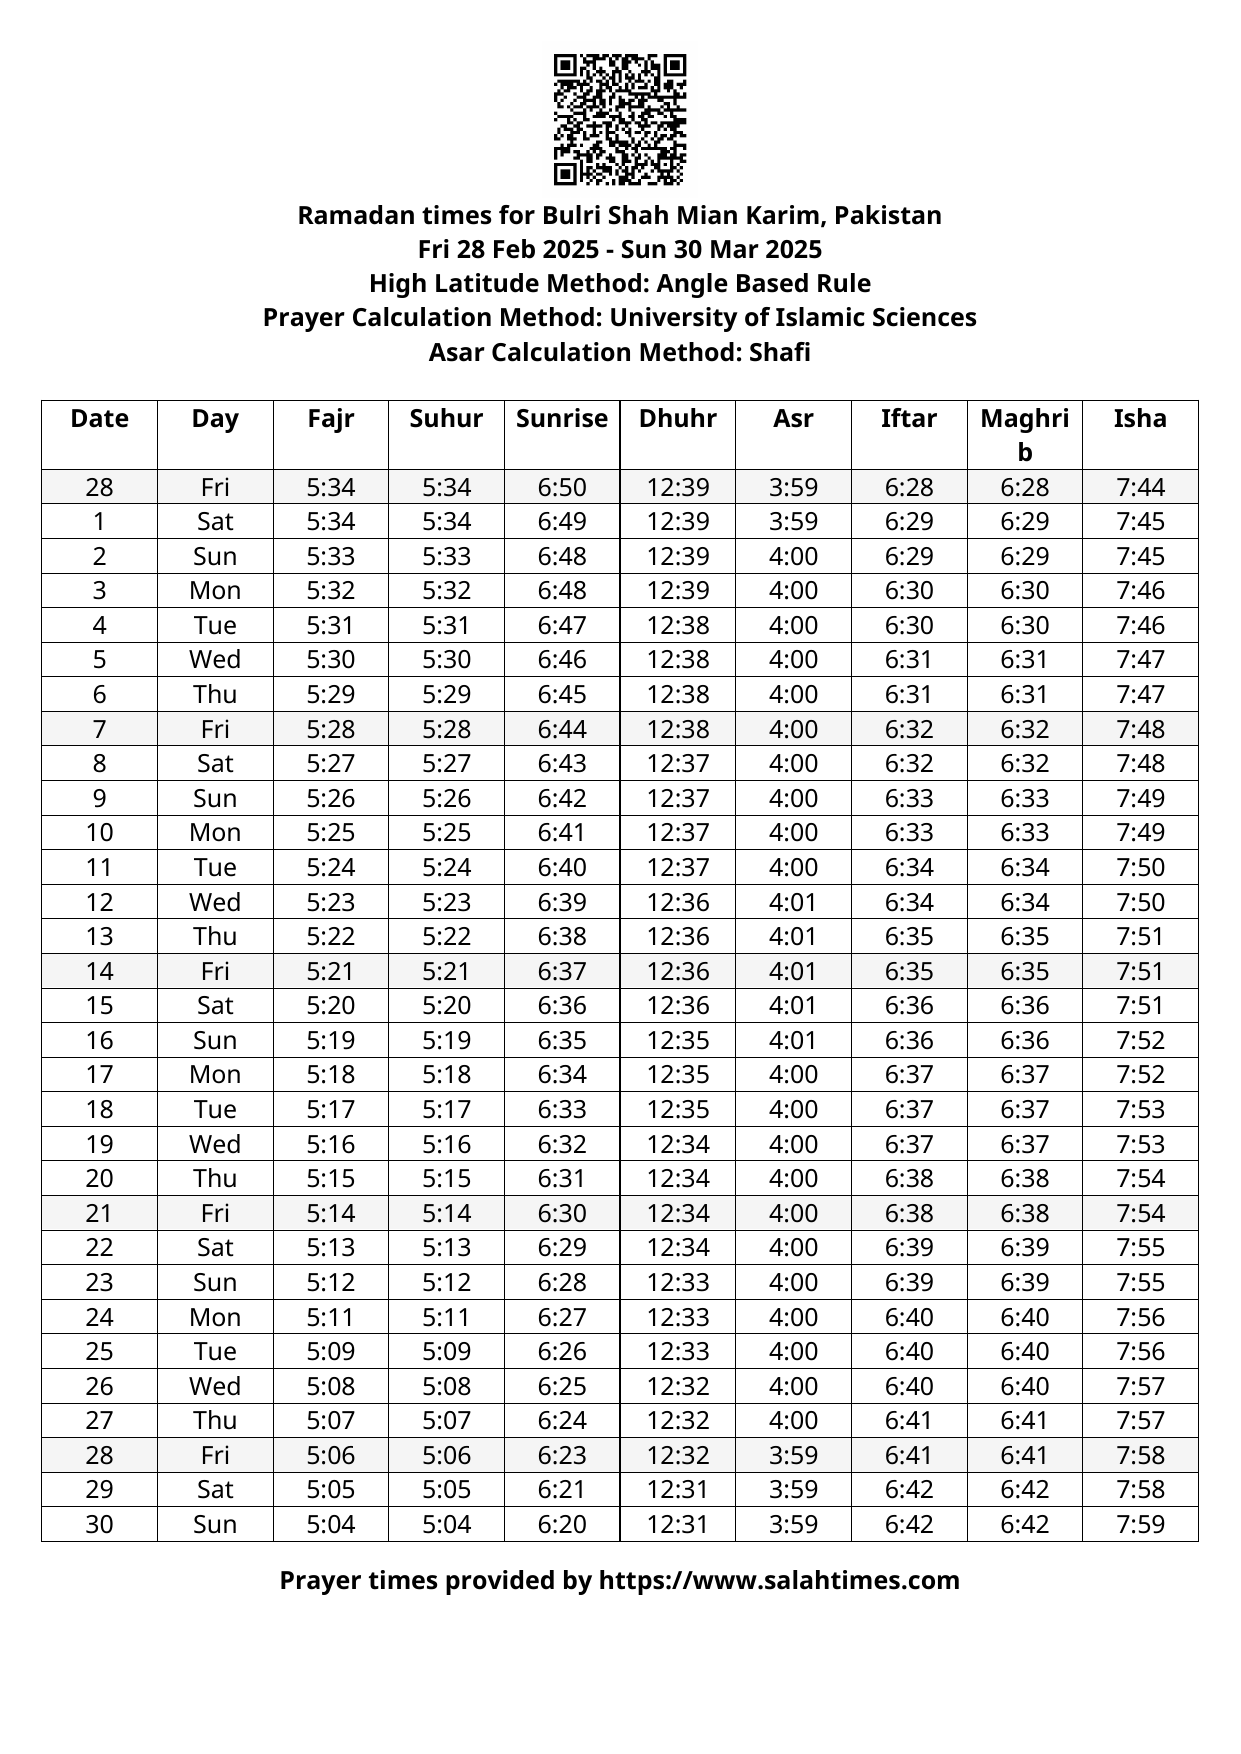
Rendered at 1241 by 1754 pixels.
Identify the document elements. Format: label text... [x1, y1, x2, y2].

table_cell 16 [42, 1023, 157, 1057]
table_cell 24 [42, 1300, 157, 1333]
table_header Dhuhr [621, 401, 735, 469]
table_cell Sat [158, 746, 273, 780]
table_header Fajr [274, 401, 388, 469]
table_cell 12:36 [621, 989, 735, 1022]
table_cell 15 [42, 989, 157, 1022]
table_cell 4:00 [736, 1161, 851, 1195]
table_cell 7:53 [1083, 1092, 1198, 1126]
table_cell 5:04 [274, 1507, 388, 1541]
table_cell 12:33 [621, 1300, 735, 1333]
table_cell 5:31 [389, 608, 504, 642]
table_cell 6:30 [505, 1196, 619, 1229]
text Fri 28 Feb 2025 - Sun 30 Mar 2025 [42, 232, 1198, 266]
table_cell 4:01 [736, 919, 851, 953]
table_cell 6:34 [852, 885, 967, 918]
table_cell 6:39 [968, 1231, 1082, 1264]
table_cell 4:00 [736, 1404, 851, 1437]
table_cell 28 [42, 470, 157, 503]
table_cell 6:20 [505, 1507, 619, 1541]
table_cell 30 [42, 1507, 157, 1541]
table_cell 5:06 [274, 1438, 388, 1472]
table_cell 6:40 [852, 1369, 967, 1402]
table_header Isha [1083, 401, 1198, 469]
table_cell 6:50 [505, 470, 619, 503]
table_header Iftar [852, 401, 967, 469]
table_cell Thu [158, 677, 273, 711]
table_cell 7:57 [1083, 1369, 1198, 1402]
table_cell 12:37 [621, 850, 735, 884]
table_cell 6:45 [505, 677, 619, 711]
table_cell 5:20 [274, 989, 388, 1022]
table_cell 6:42 [968, 1473, 1082, 1506]
table_cell 6:32 [852, 712, 967, 745]
table_cell 5:24 [274, 850, 388, 884]
table_cell 12:38 [621, 712, 735, 745]
table_cell Wed [158, 643, 273, 676]
table_cell 6:42 [852, 1473, 967, 1506]
table_cell 12:34 [621, 1196, 735, 1229]
table_cell 6:40 [505, 850, 619, 884]
table_cell 6:30 [852, 574, 967, 607]
table_cell 5:29 [274, 677, 388, 711]
table_cell 12:35 [621, 1092, 735, 1126]
table_cell 5:11 [274, 1300, 388, 1333]
table_cell 6:40 [852, 1334, 967, 1368]
table_cell 5:25 [274, 816, 388, 849]
table_cell 5:26 [274, 781, 388, 814]
table_cell 12:31 [621, 1473, 735, 1506]
table_cell 7:48 [1083, 746, 1198, 780]
table_cell 5:22 [274, 919, 388, 953]
table_cell 12 [42, 885, 157, 918]
table_cell 4:01 [736, 885, 851, 918]
table_cell 6:39 [505, 885, 619, 918]
table_cell 6:35 [852, 919, 967, 953]
table_header Date [42, 401, 157, 469]
table_cell 6:41 [505, 816, 619, 849]
table_cell Sat [158, 504, 273, 538]
table_cell 12:38 [621, 677, 735, 711]
table_cell 26 [42, 1369, 157, 1402]
table_cell 6:42 [968, 1507, 1082, 1541]
table_cell 6:24 [505, 1404, 619, 1437]
table_cell 6:37 [852, 1058, 967, 1091]
table_cell 6:37 [968, 1092, 1082, 1126]
table_cell 6:40 [968, 1369, 1082, 1402]
table_cell Wed [158, 885, 273, 918]
table_cell 7:56 [1083, 1300, 1198, 1333]
table_cell 6:31 [505, 1161, 619, 1195]
table_cell 6:47 [505, 608, 619, 642]
table_cell 7:50 [1083, 885, 1198, 918]
table_cell 5:30 [274, 643, 388, 676]
table_cell 6:28 [968, 470, 1082, 503]
table_cell 5:07 [389, 1404, 504, 1437]
table_cell 5:26 [389, 781, 504, 814]
table_cell 9 [42, 781, 157, 814]
table_cell 5 [42, 643, 157, 676]
table_cell 6:30 [968, 574, 1082, 607]
table_cell 6:37 [852, 1092, 967, 1126]
table_cell Sat [158, 1473, 273, 1506]
table_cell 6:39 [968, 1265, 1082, 1299]
table_cell 5:33 [389, 539, 504, 572]
table_cell 4:00 [736, 1058, 851, 1091]
table_cell 4:00 [736, 850, 851, 884]
table_cell 5:08 [274, 1369, 388, 1402]
table_cell 6:38 [852, 1196, 967, 1229]
table_cell 5:15 [389, 1161, 504, 1195]
table_cell 7:49 [1083, 781, 1198, 814]
table_cell 6:38 [968, 1161, 1082, 1195]
table_cell 6:33 [852, 816, 967, 849]
table_cell 6:40 [968, 1334, 1082, 1368]
table_cell 5:34 [389, 504, 504, 538]
table_cell 12:39 [621, 574, 735, 607]
table_cell 5:14 [389, 1196, 504, 1229]
table_cell 3 [42, 574, 157, 607]
table_cell 4:00 [736, 1127, 851, 1160]
table_cell Wed [158, 1127, 273, 1160]
table_cell 6:42 [505, 781, 619, 814]
table_cell 4:01 [736, 954, 851, 987]
table_cell 3:59 [736, 1507, 851, 1541]
table_cell 6:37 [968, 1127, 1082, 1160]
text Prayer times provided by https://www.salahtimes.com [42, 1563, 1198, 1597]
table_cell 12:33 [621, 1265, 735, 1299]
table_cell 12:32 [621, 1369, 735, 1402]
table_cell 5:34 [274, 504, 388, 538]
table_cell 7:45 [1083, 539, 1198, 572]
table_cell 22 [42, 1231, 157, 1264]
table_cell 7:59 [1083, 1507, 1198, 1541]
table_cell 5:32 [389, 574, 504, 607]
table_cell 5:25 [389, 816, 504, 849]
table_cell 12:39 [621, 504, 735, 538]
table_cell 5:12 [389, 1265, 504, 1299]
table_cell 23 [42, 1265, 157, 1299]
table_cell 4 [42, 608, 157, 642]
table_cell 5:19 [274, 1023, 388, 1057]
table_cell 6:37 [505, 954, 619, 987]
table_cell 5:18 [389, 1058, 504, 1091]
table_cell 6:31 [968, 677, 1082, 711]
table_cell Tue [158, 1334, 273, 1368]
table_cell 7:58 [1083, 1438, 1198, 1472]
table_cell Sun [158, 781, 273, 814]
table_cell 6:30 [968, 608, 1082, 642]
table_cell 6:42 [852, 1507, 967, 1541]
table_cell 6:33 [852, 781, 967, 814]
table_cell 5:13 [274, 1231, 388, 1264]
table_cell 6:33 [505, 1092, 619, 1126]
table_cell Mon [158, 1058, 273, 1091]
table_cell 5:06 [389, 1438, 504, 1472]
table_cell 6:34 [968, 850, 1082, 884]
table_cell 4:00 [736, 608, 851, 642]
table_cell 20 [42, 1161, 157, 1195]
table_cell 12:37 [621, 816, 735, 849]
table_cell Tue [158, 1092, 273, 1126]
table_cell 6:23 [505, 1438, 619, 1472]
table_cell 2 [42, 539, 157, 572]
table_cell Tue [158, 850, 273, 884]
table_cell 6:38 [968, 1196, 1082, 1229]
table_cell 6:48 [505, 539, 619, 572]
table_cell 7:51 [1083, 954, 1198, 987]
table_header Sunrise [505, 401, 619, 469]
table_cell 6:26 [505, 1334, 619, 1368]
table_cell 14 [42, 954, 157, 987]
table_cell 12:39 [621, 470, 735, 503]
table_cell 4:00 [736, 781, 851, 814]
table_cell 5:17 [389, 1092, 504, 1126]
table_cell 27 [42, 1404, 157, 1437]
table_cell 7:58 [1083, 1473, 1198, 1506]
table_cell 6:29 [852, 504, 967, 538]
table_cell 7:52 [1083, 1058, 1198, 1091]
table_cell Fri [158, 1438, 273, 1472]
table_cell 6:33 [968, 781, 1082, 814]
table_cell 6:29 [852, 539, 967, 572]
table_cell 7:47 [1083, 677, 1198, 711]
table_cell 7:56 [1083, 1334, 1198, 1368]
table_cell 6:32 [968, 712, 1082, 745]
table_cell 7:49 [1083, 816, 1198, 849]
table_cell 6:36 [852, 1023, 967, 1057]
table_cell 6:33 [968, 816, 1082, 849]
table_cell 7:44 [1083, 470, 1198, 503]
table_cell 3:59 [736, 1473, 851, 1506]
table_cell 7:51 [1083, 989, 1198, 1022]
table_cell 6:35 [852, 954, 967, 987]
table_cell 6:29 [968, 539, 1082, 572]
table_cell 6:37 [852, 1127, 967, 1160]
table_cell 6:29 [968, 504, 1082, 538]
table_cell 12:32 [621, 1404, 735, 1437]
table_cell 6:35 [968, 919, 1082, 953]
table_cell 5:04 [389, 1507, 504, 1541]
table_cell Sun [158, 1265, 273, 1299]
table_cell 6:31 [968, 643, 1082, 676]
table_header Asr [736, 401, 851, 469]
table_cell 5:15 [274, 1161, 388, 1195]
table_cell 5:29 [389, 677, 504, 711]
table_cell 29 [42, 1473, 157, 1506]
table_cell 6:36 [852, 989, 967, 1022]
text Ramadan times for Bulri Shah Mian Karim, Pakistan [42, 198, 1198, 232]
text High Latitude Method: Angle Based Rule [42, 266, 1198, 300]
table_cell 7:50 [1083, 850, 1198, 884]
table_cell 6:25 [505, 1369, 619, 1402]
table_cell 4:00 [736, 816, 851, 849]
table_cell Wed [158, 1369, 273, 1402]
table_cell 12:35 [621, 1023, 735, 1057]
table_cell Fri [158, 954, 273, 987]
table_cell 6:34 [505, 1058, 619, 1091]
table_cell Mon [158, 574, 273, 607]
table_cell Fri [158, 1196, 273, 1229]
table_cell 6:43 [505, 746, 619, 780]
table_cell 5:09 [389, 1334, 504, 1368]
table_cell 6:28 [505, 1265, 619, 1299]
table_cell 5:24 [389, 850, 504, 884]
table_cell 6:48 [505, 574, 619, 607]
table_cell 6:41 [852, 1438, 967, 1472]
table_header Maghrib [968, 401, 1082, 469]
table_cell 6 [42, 677, 157, 711]
table_cell 5:18 [274, 1058, 388, 1091]
table_cell 1 [42, 504, 157, 538]
table_cell 6:40 [852, 1300, 967, 1333]
table_cell 7:52 [1083, 1023, 1198, 1057]
table_cell 28 [42, 1438, 157, 1472]
table_cell 6:27 [505, 1300, 619, 1333]
table_cell 7 [42, 712, 157, 745]
table_header Day [158, 401, 273, 469]
table_cell 12:36 [621, 885, 735, 918]
table_cell 5:09 [274, 1334, 388, 1368]
table_cell 5:14 [274, 1196, 388, 1229]
table_cell 5:30 [389, 643, 504, 676]
table_cell 6:30 [852, 608, 967, 642]
table_cell 13 [42, 919, 157, 953]
table_cell 5:08 [389, 1369, 504, 1402]
table_cell 4:00 [736, 1092, 851, 1126]
table_cell 4:00 [736, 643, 851, 676]
table_cell 5:16 [274, 1127, 388, 1160]
table_cell 4:00 [736, 1196, 851, 1229]
table_cell 12:37 [621, 746, 735, 780]
table_cell 6:41 [968, 1404, 1082, 1437]
table_cell 4:00 [736, 539, 851, 572]
table_cell 4:01 [736, 989, 851, 1022]
table_cell 4:00 [736, 1265, 851, 1299]
table_cell 5:34 [389, 470, 504, 503]
table_cell 5:32 [274, 574, 388, 607]
table_cell 6:35 [968, 954, 1082, 987]
table_cell 5:23 [389, 885, 504, 918]
table_cell 7:45 [1083, 504, 1198, 538]
table_cell 12:36 [621, 919, 735, 953]
table_cell 12:33 [621, 1334, 735, 1368]
table_cell Sat [158, 1231, 273, 1264]
table_cell 6:36 [968, 1023, 1082, 1057]
table_cell 5:21 [274, 954, 388, 987]
table_cell 21 [42, 1196, 157, 1229]
table_cell 5:33 [274, 539, 388, 572]
table_cell 5:28 [274, 712, 388, 745]
table_cell 6:35 [505, 1023, 619, 1057]
table_cell 6:37 [968, 1058, 1082, 1091]
table_cell 6:41 [968, 1438, 1082, 1472]
table_cell 5:19 [389, 1023, 504, 1057]
table_cell 6:29 [505, 1231, 619, 1264]
table_cell 6:36 [968, 989, 1082, 1022]
table_cell 5:13 [389, 1231, 504, 1264]
table_cell 4:00 [736, 1369, 851, 1402]
table_cell 5:05 [389, 1473, 504, 1506]
table_cell Mon [158, 816, 273, 849]
table_cell 6:34 [968, 885, 1082, 918]
table_cell 18 [42, 1092, 157, 1126]
table_cell 4:00 [736, 677, 851, 711]
table_cell Sat [158, 989, 273, 1022]
table_cell 7:53 [1083, 1127, 1198, 1160]
table_header Suhur [389, 401, 504, 469]
table_cell 6:32 [505, 1127, 619, 1160]
table_cell 4:00 [736, 1334, 851, 1368]
table_cell 6:38 [505, 919, 619, 953]
table_cell 7:57 [1083, 1404, 1198, 1437]
table_cell 6:32 [968, 746, 1082, 780]
table_cell 5:16 [389, 1127, 504, 1160]
table_cell 4:00 [736, 712, 851, 745]
table_cell 5:34 [274, 470, 388, 503]
table_cell Thu [158, 1161, 273, 1195]
table_cell 6:38 [852, 1161, 967, 1195]
table_cell 7:48 [1083, 712, 1198, 745]
table_cell 7:54 [1083, 1196, 1198, 1229]
table_cell 6:41 [852, 1404, 967, 1437]
table_cell Tue [158, 608, 273, 642]
table_cell 19 [42, 1127, 157, 1160]
table_cell 6:31 [852, 677, 967, 711]
table_cell 7:54 [1083, 1161, 1198, 1195]
table_cell 4:00 [736, 746, 851, 780]
table_cell 12:34 [621, 1127, 735, 1160]
table_cell 4:01 [736, 1023, 851, 1057]
table_cell 5:23 [274, 885, 388, 918]
table_cell 4:00 [736, 574, 851, 607]
table_cell 3:59 [736, 1438, 851, 1472]
table_cell 12:34 [621, 1231, 735, 1264]
table_cell 11 [42, 850, 157, 884]
table_cell 6:44 [505, 712, 619, 745]
table_cell 12:38 [621, 608, 735, 642]
table_cell 5:28 [389, 712, 504, 745]
table_cell 6:31 [852, 643, 967, 676]
table_cell 6:28 [852, 470, 967, 503]
table_cell 5:31 [274, 608, 388, 642]
table_cell 10 [42, 816, 157, 849]
table_cell 3:59 [736, 470, 851, 503]
table_cell 12:38 [621, 643, 735, 676]
table_cell 8 [42, 746, 157, 780]
table_cell 5:17 [274, 1092, 388, 1126]
table_cell 12:35 [621, 1058, 735, 1091]
table_cell Sun [158, 1507, 273, 1541]
table_cell Thu [158, 919, 273, 953]
table_cell 5:21 [389, 954, 504, 987]
table_cell Thu [158, 1404, 273, 1437]
table_cell Sun [158, 539, 273, 572]
table_cell 6:46 [505, 643, 619, 676]
table_cell 5:27 [274, 746, 388, 780]
table_cell Fri [158, 470, 273, 503]
table_cell 6:39 [852, 1265, 967, 1299]
table_cell 6:39 [852, 1231, 967, 1264]
table_cell 7:55 [1083, 1265, 1198, 1299]
table_cell Mon [158, 1300, 273, 1333]
table_cell 6:21 [505, 1473, 619, 1506]
table_cell 12:34 [621, 1161, 735, 1195]
table_cell 7:55 [1083, 1231, 1198, 1264]
table_cell 6:34 [852, 850, 967, 884]
table_cell 12:36 [621, 954, 735, 987]
table_cell 7:46 [1083, 574, 1198, 607]
table_cell 5:27 [389, 746, 504, 780]
table_cell Fri [158, 712, 273, 745]
table_cell Sun [158, 1023, 273, 1057]
text Prayer Calculation Method: University of Islamic Sciences [42, 300, 1198, 334]
table_cell 25 [42, 1334, 157, 1368]
table_cell 3:59 [736, 504, 851, 538]
table_cell 4:00 [736, 1300, 851, 1333]
picture [542, 41, 699, 198]
table_cell 6:36 [505, 989, 619, 1022]
table_cell 7:51 [1083, 919, 1198, 953]
table_cell 12:31 [621, 1507, 735, 1541]
table_cell 7:47 [1083, 643, 1198, 676]
table_cell 6:40 [968, 1300, 1082, 1333]
table_cell 5:22 [389, 919, 504, 953]
table_cell 7:46 [1083, 608, 1198, 642]
table_cell 5:20 [389, 989, 504, 1022]
table_cell 12:37 [621, 781, 735, 814]
table_cell 6:49 [505, 504, 619, 538]
table_cell 5:12 [274, 1265, 388, 1299]
table_cell 17 [42, 1058, 157, 1091]
table_cell 6:32 [852, 746, 967, 780]
table_cell 5:07 [274, 1404, 388, 1437]
table_cell 12:39 [621, 539, 735, 572]
table_cell 5:05 [274, 1473, 388, 1506]
text Asar Calculation Method: Shafi [42, 334, 1198, 368]
table_cell 12:32 [621, 1438, 735, 1472]
table_cell 5:11 [389, 1300, 504, 1333]
table_cell 4:00 [736, 1231, 851, 1264]
